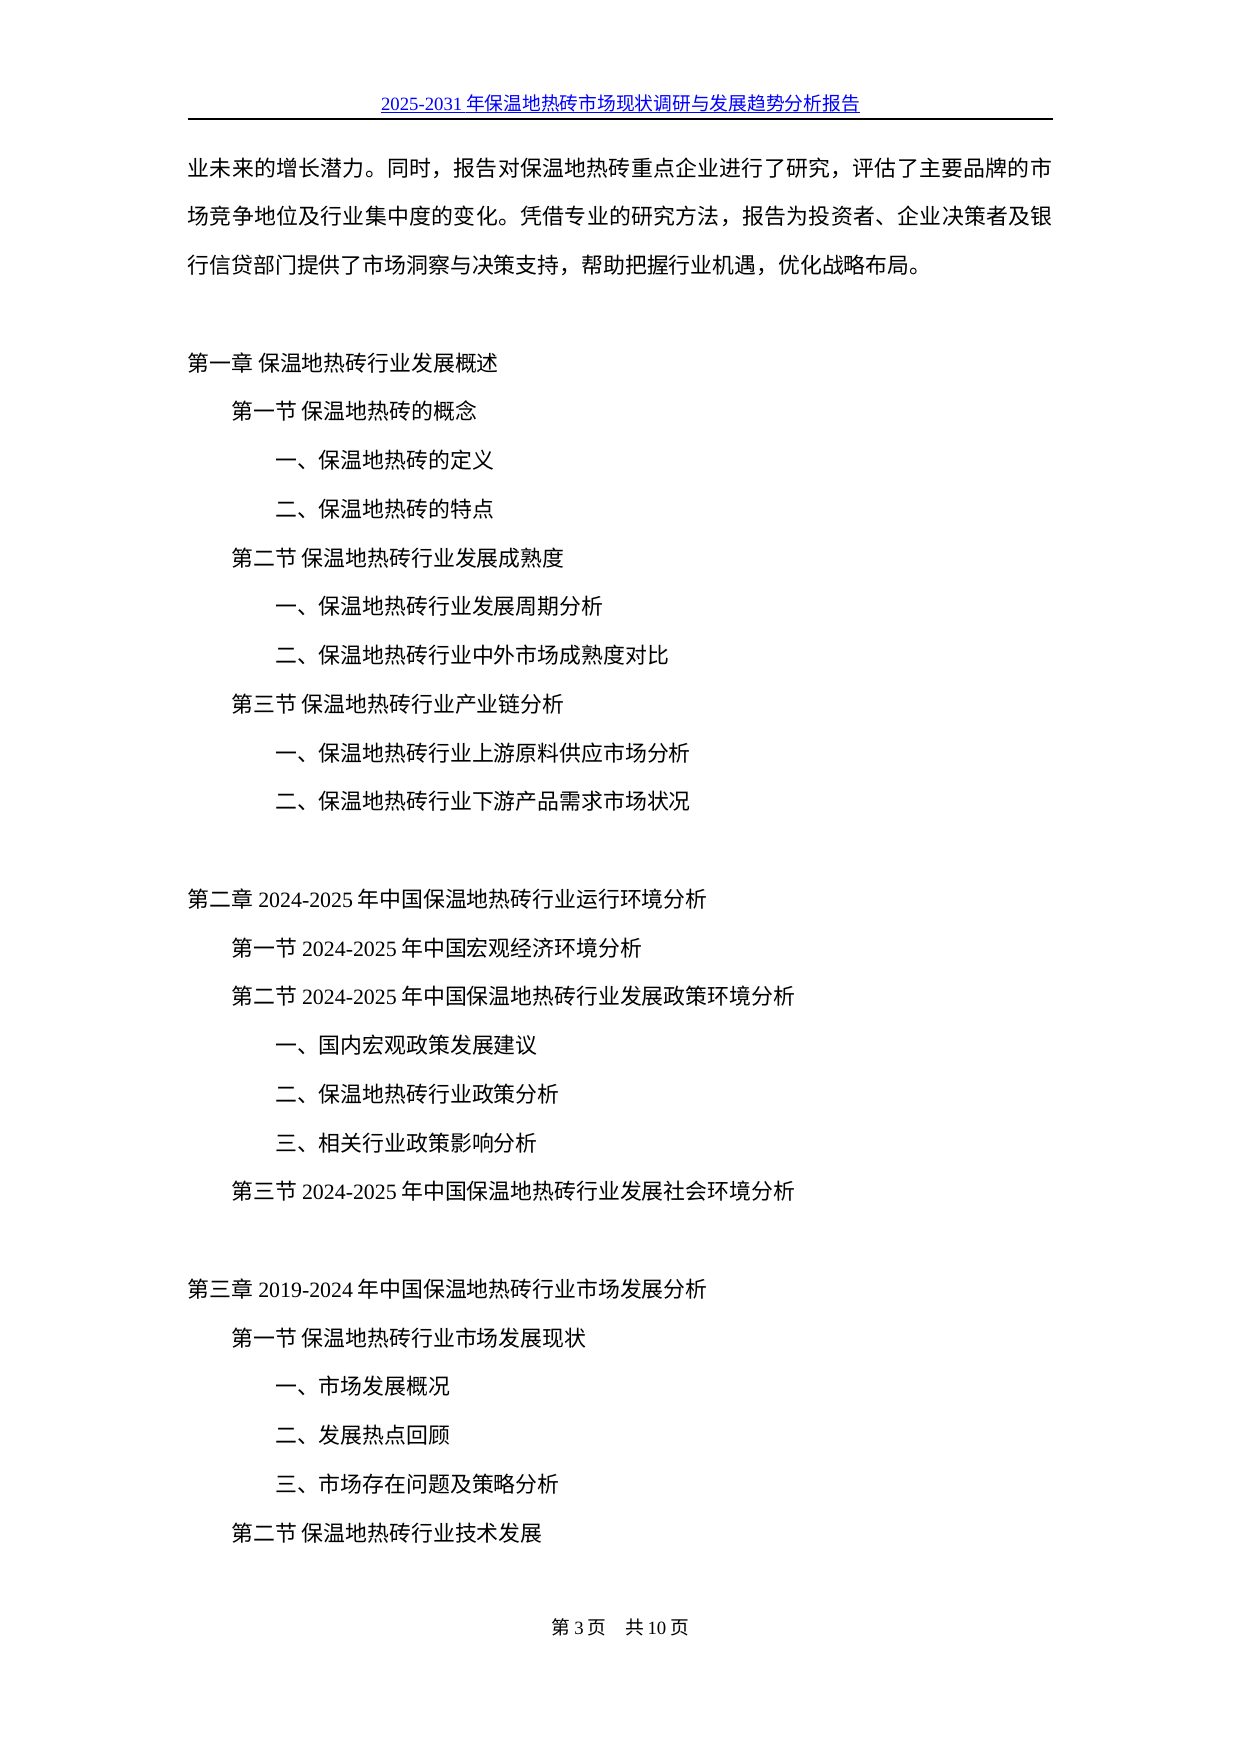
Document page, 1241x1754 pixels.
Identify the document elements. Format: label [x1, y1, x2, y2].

text [187, 150, 1053, 1548]
